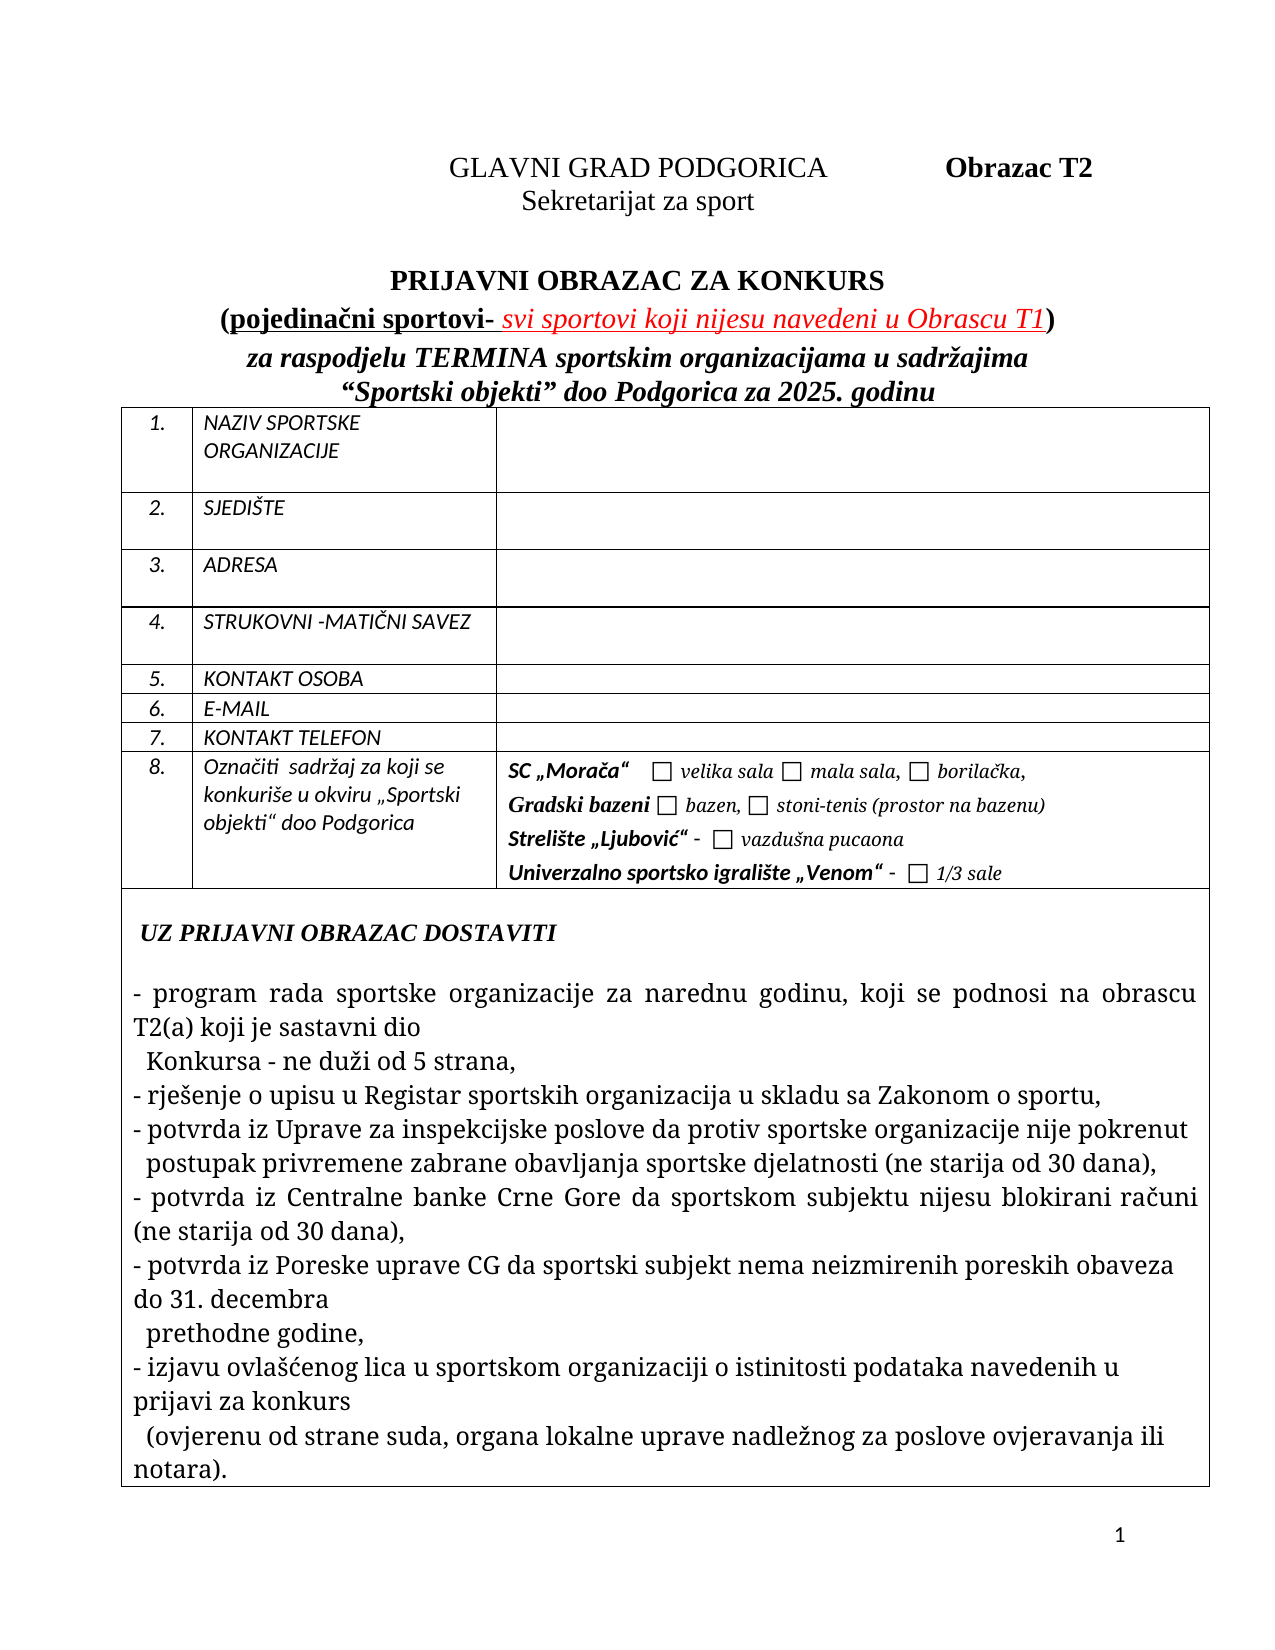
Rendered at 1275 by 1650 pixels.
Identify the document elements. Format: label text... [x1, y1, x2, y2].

table_cell [497, 608, 1209, 663]
table_cell KONTAKT TELEFON [193, 723, 496, 751]
table_cell E-MAIL [193, 694, 496, 722]
table_cell 7. [122, 723, 192, 751]
table_cell ADRESA [193, 550, 496, 606]
text GLAVNI GRAD PODGORICA Obrazac T2 [150, 150, 1125, 183]
table_cell STRUKOVNI -MATIČNI SAVEZ [193, 608, 496, 663]
table_header NAZIV SPORTSKE ORGANIZACIJE [193, 408, 496, 492]
table_cell [497, 493, 1209, 549]
text Sekretarijat za sport [150, 183, 1125, 217]
table_cell [497, 694, 1209, 722]
table_cell KONTAKT OSOBA [193, 665, 496, 693]
text za raspodjelu TERMINA sportskim organizacijama u sadržajima [150, 340, 1125, 374]
table_cell [497, 665, 1209, 693]
text PRIJAVNI OBRAZAC ZA KONKURS [150, 263, 1125, 297]
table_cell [122, 889, 1209, 1486]
table_cell [497, 723, 1209, 751]
table_cell 6. [122, 694, 192, 722]
text (pojedinačni sportovi- svi sportovi koji nijesu navedeni u Obrascu T1) [150, 302, 1125, 335]
table_cell 2. [122, 493, 192, 549]
table_header [497, 408, 1209, 492]
table_cell [497, 550, 1209, 606]
text “Sportski objekti” doo Podgorica za 2025. godinu [150, 374, 1125, 407]
table_cell SC „Morača“ □ velika sala □ mala sala, □ borilačka, Gradski bazeni □ bazen, □ stoni-tenis (prostor na bazenu) Strelište „Ljubović“ - □ vazdušna pucaona Univerzalno sportsko igralište „Venom“ - □ 1/3 sale [497, 752, 1209, 888]
table_header 1. [122, 408, 192, 492]
table_cell Označiti sadržaj za koji se konkuriše u okviru „Sportski objekti“ doo Podgorica [193, 752, 496, 888]
table_cell 3. [122, 550, 192, 606]
table_cell 4. [122, 608, 192, 663]
table_cell 8. [122, 752, 192, 888]
table_cell 5. [122, 665, 192, 693]
table_cell SJEDIŠTE [193, 493, 496, 549]
